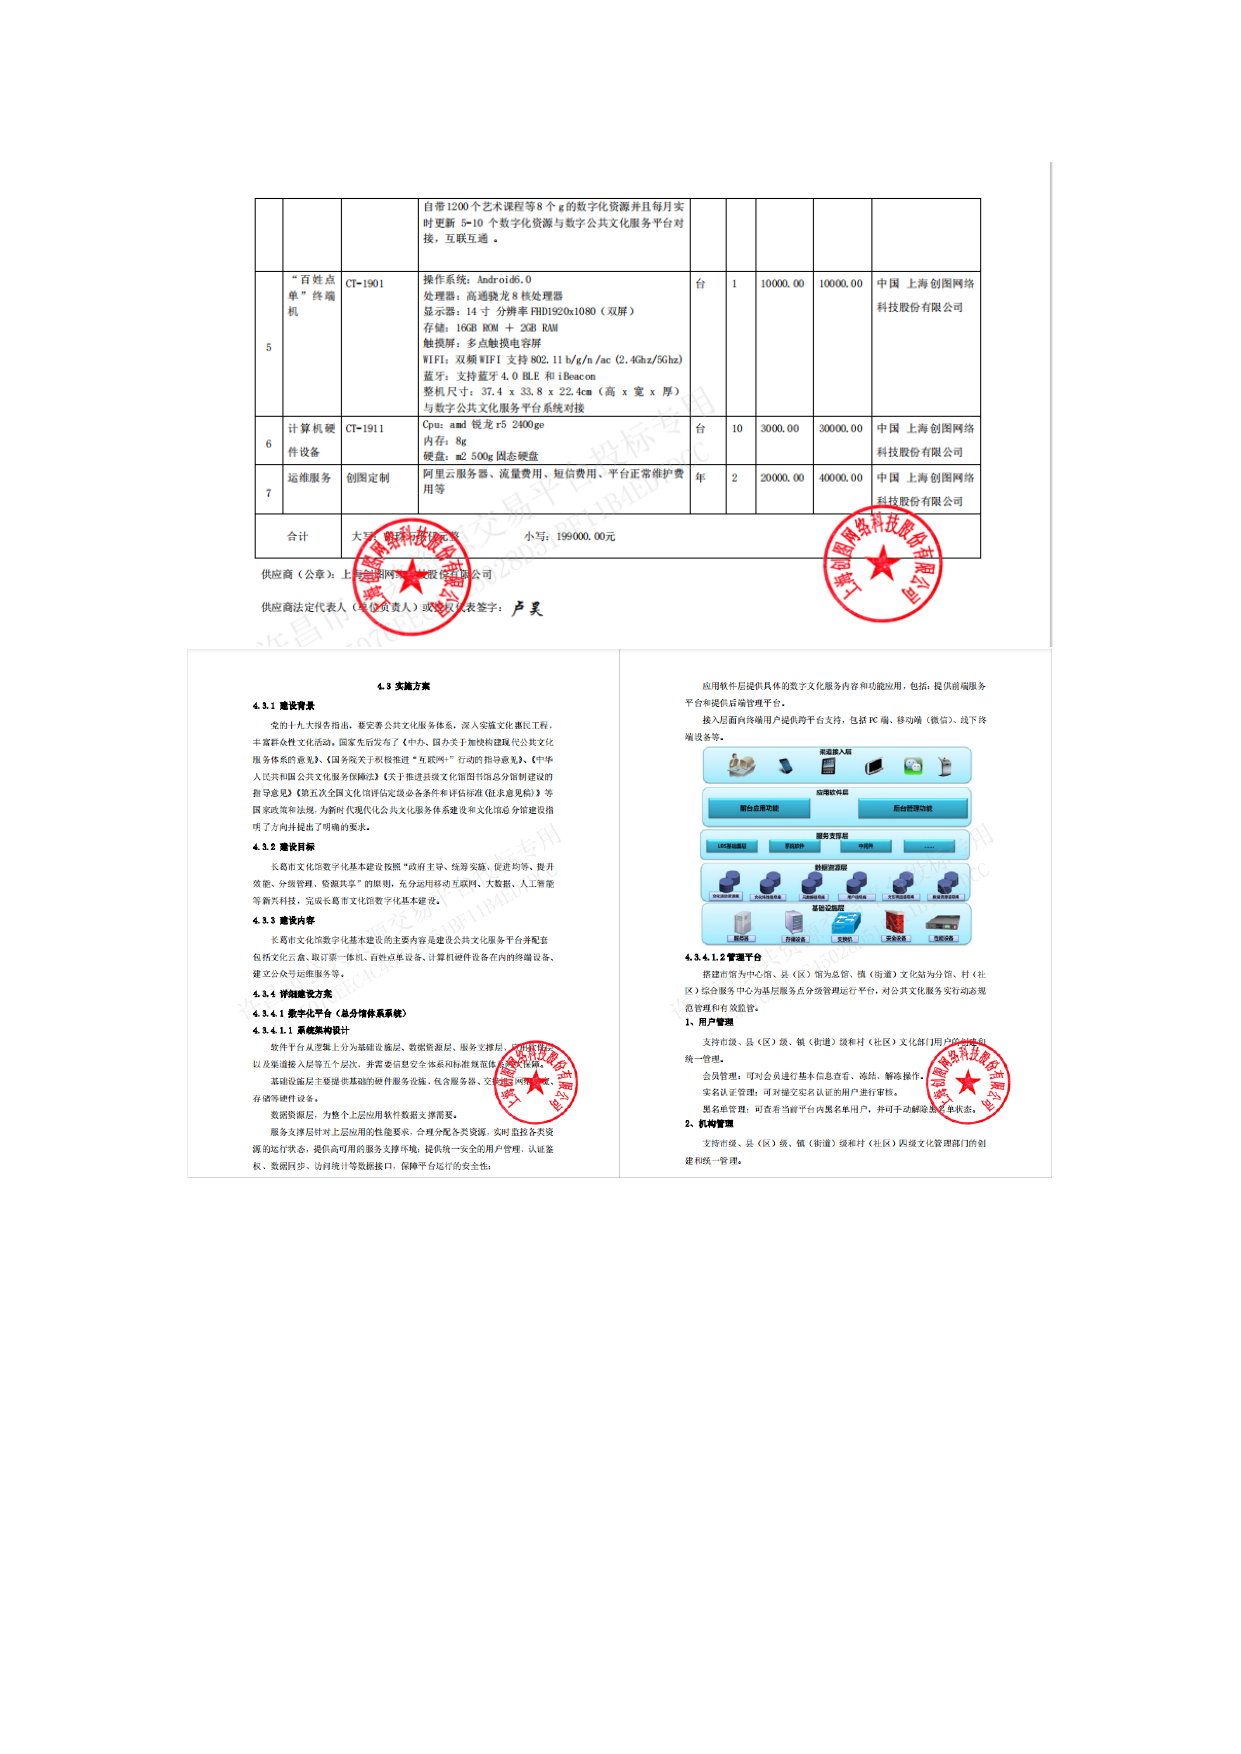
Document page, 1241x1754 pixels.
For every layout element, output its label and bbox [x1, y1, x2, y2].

picture [187, 162, 1053, 647]
picture [187, 649, 1052, 1178]
